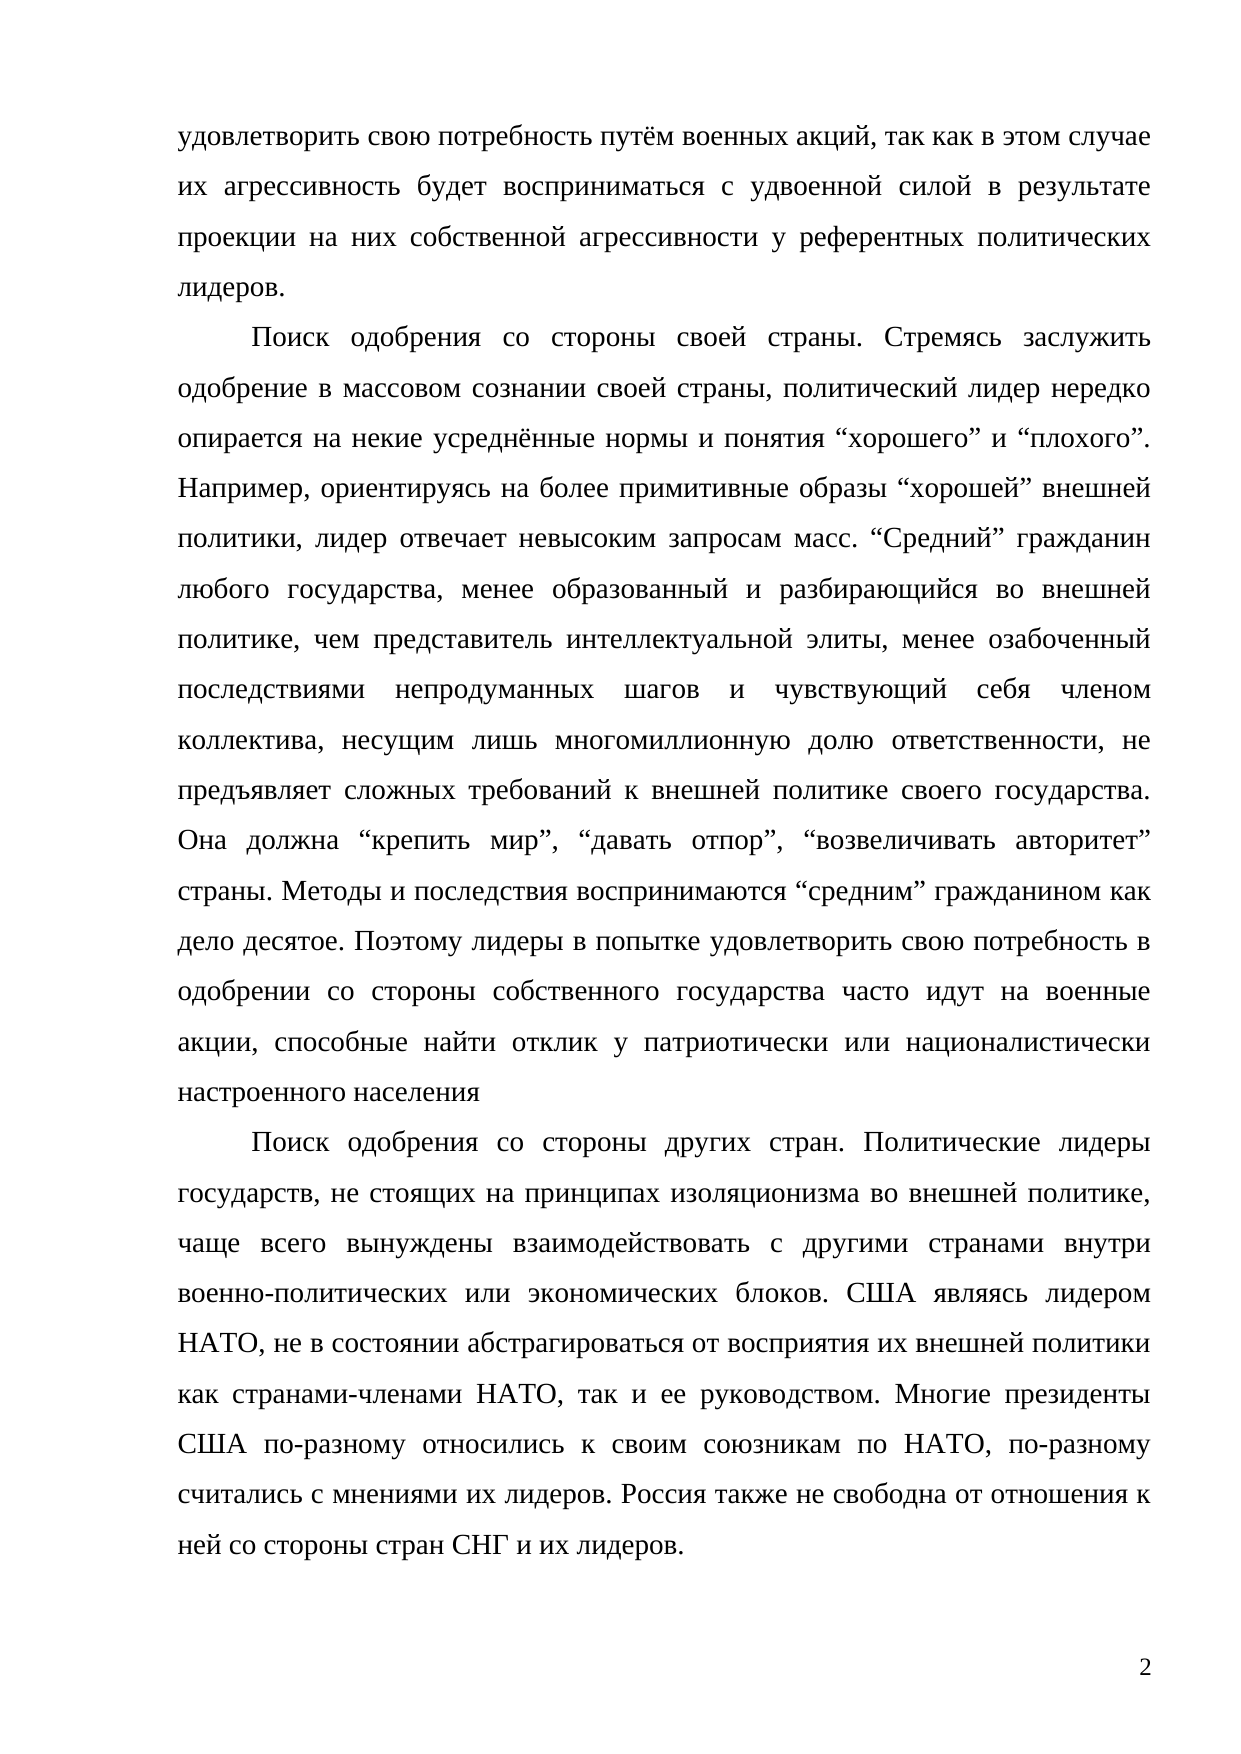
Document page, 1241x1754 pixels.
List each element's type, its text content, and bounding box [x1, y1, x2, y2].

text Поиск одобрения со стороны своей страны. Стремясь заслужить одобрение в массовом сознании своей страны, политический лидер нередко опирается на некие усреднённые нормы и понятия “хорошего” и “плохого”. Например, ориентируясь на более примитивные образы “хорошей” внешней политики, лидер отвечает невысоким запросам масс. “Средний” гражданин любого государства, менее образованный и разбирающийся во внешней политике, чем представитель интеллектуальной элиты, менее озабоченный последствиями непродуманных шагов и чувствующий себя членом коллектива, несущим лишь многомиллионную долю ответственности, не предъявляет сложных требований к внешней политике своего государства. Она должна “крепить мир”, “давать отпор”, “возвеличивать авторитет” страны. Методы и последствия воспринимаются “средним” гражданином как дело десятое. Поэтому лидеры в попытке удовлетворить свою потребность в одобрении со стороны собственного государства часто идут на военные акции, способные найти отклик у патриотически или националистически настроенного населения [177, 319, 1152, 1108]
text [177, 118, 1152, 303]
text Поиск одобрения со стороны других стран. Политические лидеры государств, не стоящих на принципах изоляционизма во внешней политике, чаще всего вынуждены взаимодействовать с другими странами внутри военно-политических или экономических блоков. США являясь лидером НАТО, не в состоянии абстрагироваться от восприятия их внешней политики как странами-членами НАТО, так и ее руководством. Многие президенты США по-разному относились к своим союзникам по НАТО, по-разному считались с мнениями их лидеров. Россия также не свободна от отношения к ней со стороны стран СНГ и их лидеров. [177, 1124, 1152, 1560]
